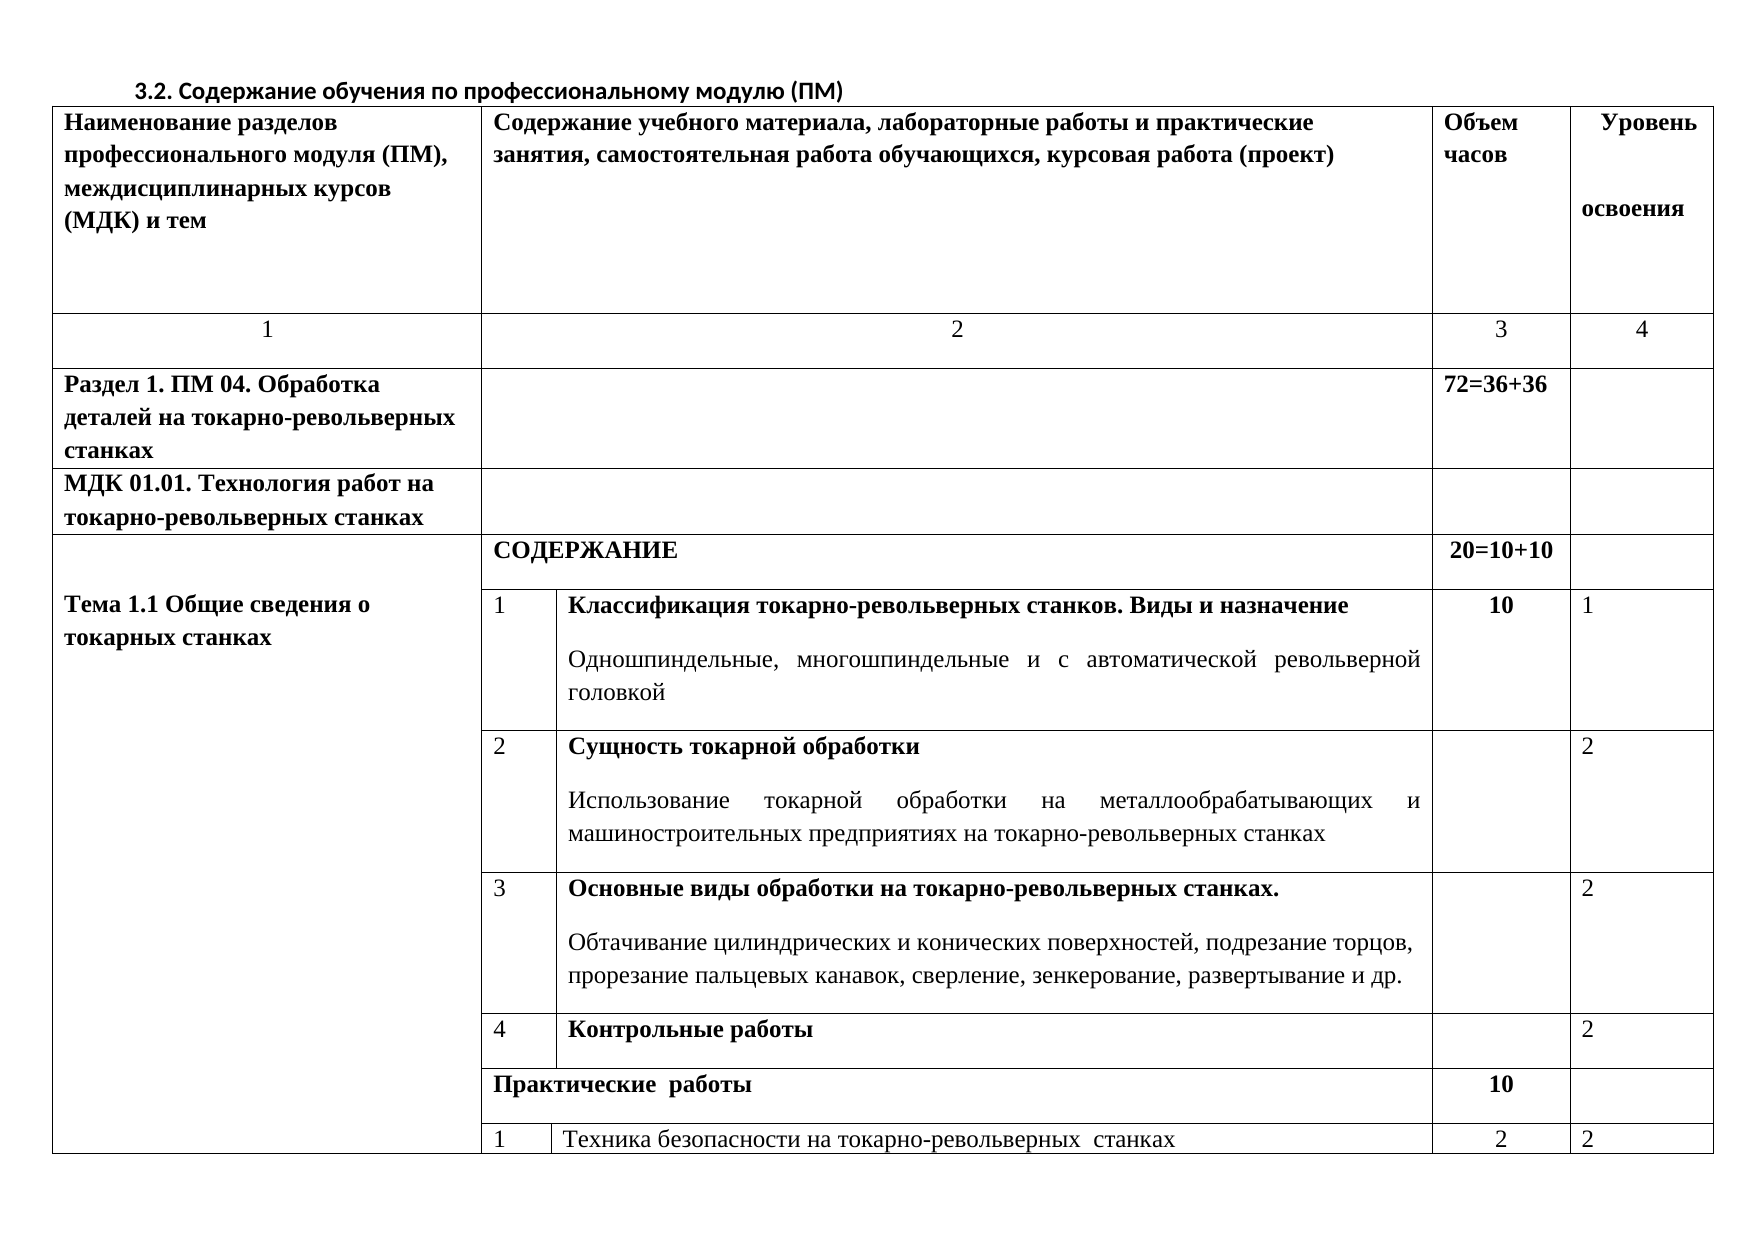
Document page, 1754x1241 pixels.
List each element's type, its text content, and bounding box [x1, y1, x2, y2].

table_cell 10 [1433, 590, 1570, 730]
table_cell 1 [1571, 590, 1713, 730]
table_cell 4 [1571, 314, 1713, 368]
table_header Уровень освоения [1571, 107, 1713, 313]
table_cell [1571, 469, 1713, 534]
table_cell 4 [482, 1014, 556, 1068]
table_cell [1433, 469, 1570, 534]
table_cell 2 [1433, 1124, 1570, 1153]
table_cell МДК 01.01. Технология работ на токарно-револьверных станках [53, 469, 481, 534]
table_cell 10 [1433, 1069, 1570, 1123]
table_cell [482, 469, 1432, 534]
table_cell [1433, 731, 1570, 872]
table_cell 20=10+10 [1433, 535, 1570, 589]
table_cell Контрольные работы [557, 1014, 1432, 1068]
table_cell СОДЕРЖАНИЕ [482, 535, 1432, 589]
table_header Содержание учебного материала, лабораторные работы и практические занятия, самостоятельная работа обучающихся, курсовая работа (проект) [482, 107, 1432, 313]
table_cell [1433, 873, 1570, 1013]
table_cell 2 [482, 314, 1432, 368]
table_cell Практические работы [482, 1069, 1432, 1123]
table_cell Классификация токарно-револьверных станков. Виды и назначение Одношпиндельные, многошпиндельные и с автоматической револьверной головкой [557, 590, 1432, 730]
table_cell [552, 1124, 1432, 1153]
table_cell 1 [482, 590, 556, 730]
table_cell [1571, 369, 1713, 467]
table_cell [1571, 1069, 1713, 1123]
table_header Объем часов [1433, 107, 1570, 313]
subtitle 3.2. Содержание обучения по профессиональному модулю (ПМ) [104, 75, 1679, 106]
table_cell 2 [1571, 873, 1713, 1013]
table_cell Раздел 1. ПМ 04. Обработка деталей на токарно-револьверных станках [53, 369, 481, 467]
table_cell 3 [482, 873, 556, 1013]
table_cell [482, 369, 1432, 467]
table_cell Сущность токарной обработки Использование токарной обработки на металлообрабатывающих и машиностроительных предприятиях на токарно-револьверных станках [557, 731, 1432, 872]
table_cell 3 [1433, 314, 1570, 368]
table_cell 1 [482, 1124, 551, 1153]
table_cell 72=36+36 [1433, 369, 1570, 467]
table_header Наименование разделов профессионального модуля (ПМ), междисциплинарных курсов (МДК) и тем [53, 107, 481, 313]
table_cell 2 [1571, 1124, 1713, 1153]
table_cell 2 [1571, 1014, 1713, 1068]
table_cell 2 [482, 731, 556, 872]
table_cell [1571, 535, 1713, 589]
table_cell Тема 1.1 Общие сведения о токарных станках [53, 535, 481, 1153]
table_cell [1433, 1014, 1570, 1068]
table_cell 2 [1571, 731, 1713, 872]
table_cell Основные виды обработки на токарно-револьверных станках. Обтачивание цилиндрических и конических поверхностей, подрезание торцов, прорезание пальцевых канавок, сверление, зенкерование, развертывание и др. [557, 873, 1432, 1013]
table_cell 1 [53, 314, 481, 368]
